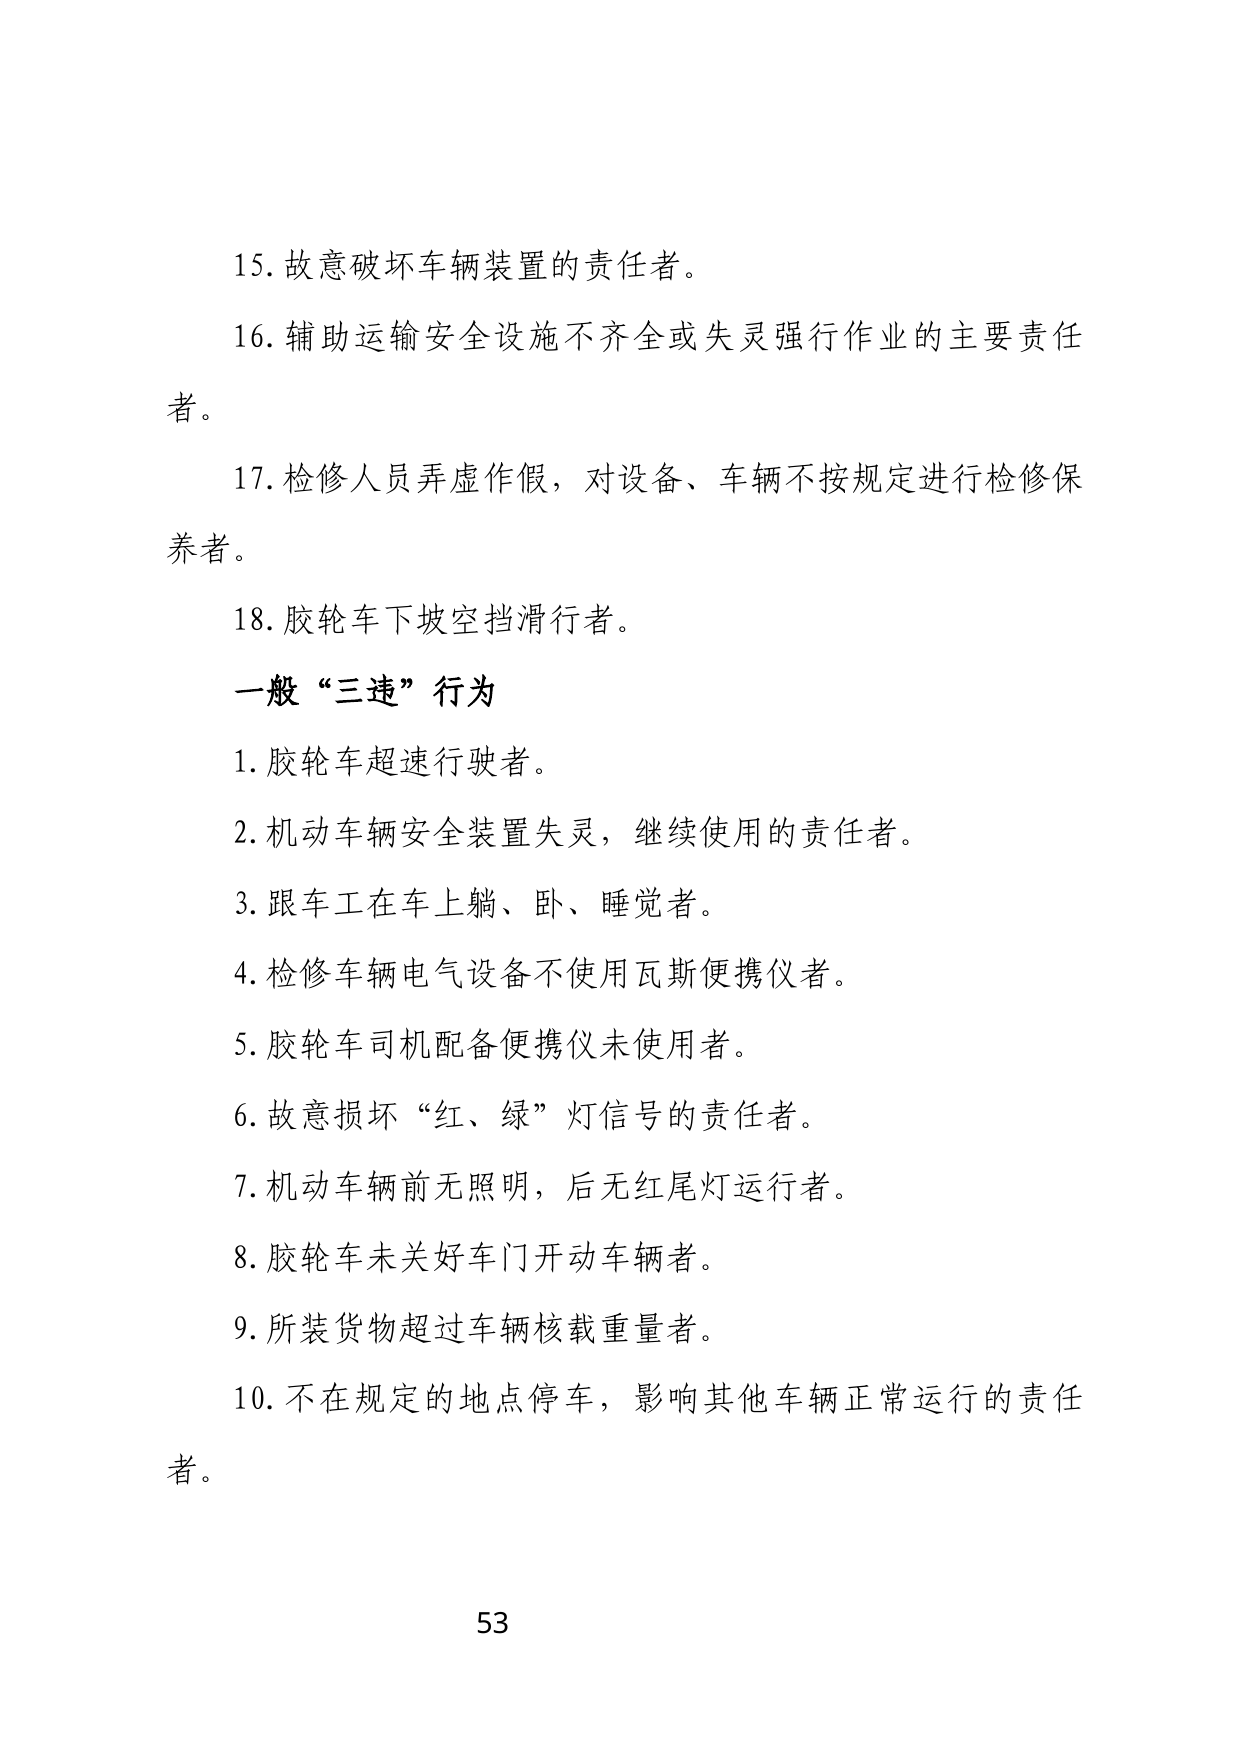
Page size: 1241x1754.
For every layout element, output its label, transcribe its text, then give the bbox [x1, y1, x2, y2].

text 2.机动车辆安全装置失灵，继续使用的责任者。 [165, 794, 1087, 865]
text 16.辅助运输安全设施不齐全或失灵强行作业的主要责任者。 [165, 298, 1087, 440]
text 18.胶轮车下坡空挡滑行者。 [165, 582, 1087, 653]
text 8.胶轮车未关好车门开动车辆者。 [165, 1219, 1087, 1290]
text 15.故意破坏车辆装置的责任者。 [165, 228, 1087, 298]
text 1.胶轮车超速行驶者。 [165, 723, 1087, 794]
text 5.胶轮车司机配备便携仪未使用者。 [165, 1007, 1087, 1078]
text 3.跟车工在车上躺、卧、睡觉者。 [165, 865, 1087, 936]
text 17.检修人员弄虚作假，对设备、车辆不按规定进行检修保养者。 [165, 440, 1087, 582]
text 9.所装货物超过车辆核载重量者。 [165, 1290, 1087, 1361]
text 10.不在规定的地点停车，影响其他车辆正常运行的责任者。 [165, 1361, 1087, 1503]
text 4.检修车辆电气设备不使用瓦斯便携仪者。 [165, 936, 1087, 1007]
text 7.机动车辆前无照明，后无红尾灯运行者。 [165, 1148, 1087, 1219]
text 6.故意损坏“红、绿”灯信号的责任者。 [165, 1078, 1087, 1148]
text 一般“三违”行为 [165, 653, 1087, 723]
